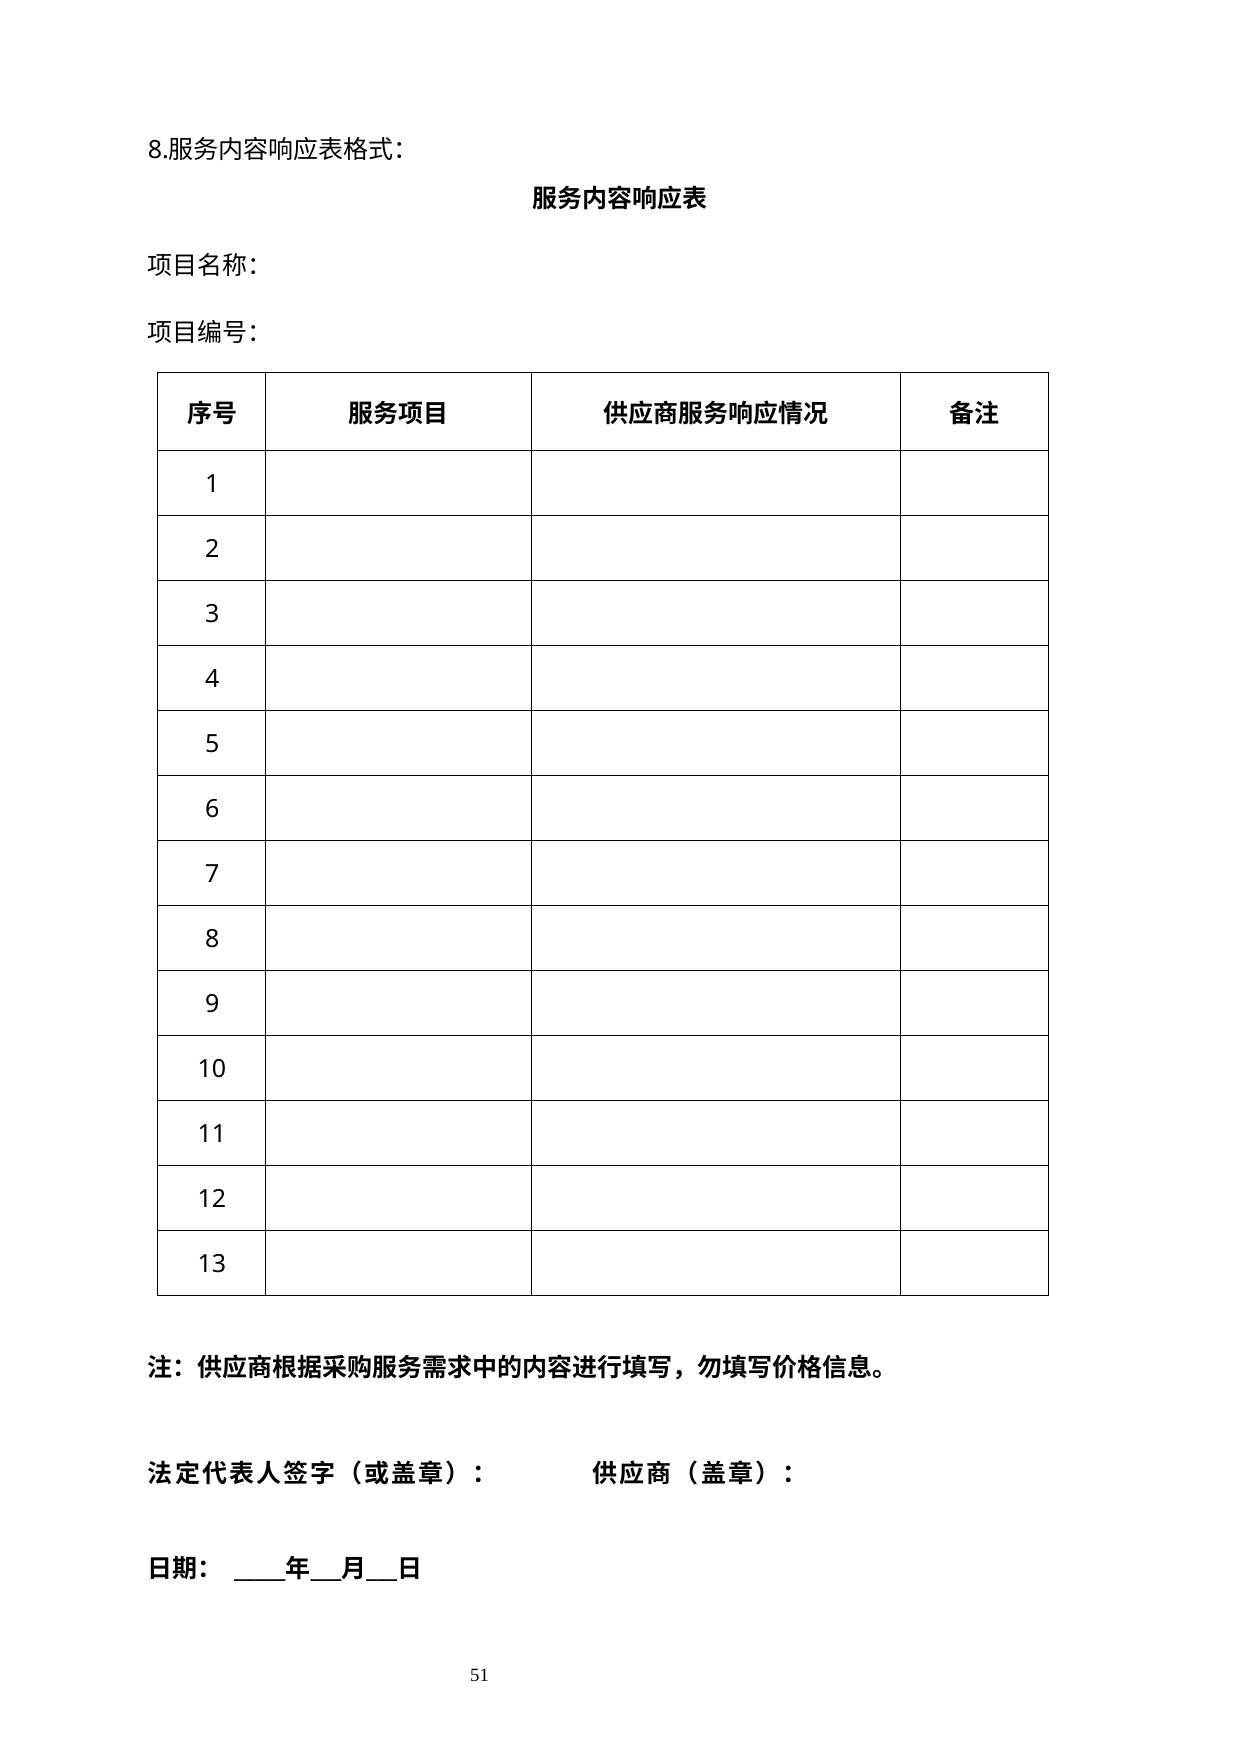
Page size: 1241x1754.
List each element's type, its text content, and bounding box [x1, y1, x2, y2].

table_cell [532, 581, 900, 645]
table_cell [901, 711, 1048, 775]
table_cell [532, 1231, 900, 1295]
table_cell [532, 646, 900, 710]
table_cell [532, 906, 900, 970]
table_cell [532, 1036, 900, 1100]
table_cell [901, 1036, 1048, 1100]
table_cell [266, 646, 531, 710]
table_cell [901, 451, 1048, 515]
table_cell [532, 451, 900, 515]
table_cell [266, 711, 531, 775]
table_cell [266, 1231, 531, 1295]
table_header 服务项目 [266, 373, 531, 450]
table_cell [901, 516, 1048, 580]
table_cell [266, 451, 531, 515]
table_cell [266, 841, 531, 905]
table_cell 5 [158, 711, 265, 775]
table_cell 11 [158, 1101, 265, 1165]
table_cell 10 [158, 1036, 265, 1100]
text 项目编号： [148, 312, 1093, 349]
text 注：供应商根据采购服务需求中的内容进行填写，勿填写价格信息。 [148, 1347, 1093, 1384]
table_cell [532, 1166, 900, 1230]
table_cell [901, 906, 1048, 970]
table_cell 3 [158, 581, 265, 645]
table_cell [901, 776, 1048, 840]
text 服务内容响应表 [148, 179, 1093, 215]
table_cell 13 [158, 1231, 265, 1295]
table_cell 9 [158, 971, 265, 1035]
table_cell 7 [158, 841, 265, 905]
table_cell [532, 971, 900, 1035]
table_cell [901, 1101, 1048, 1165]
table_cell [266, 906, 531, 970]
table_cell 4 [158, 646, 265, 710]
text 8.服务内容响应表格式： [148, 130, 1093, 166]
table_cell [266, 1036, 531, 1100]
table_cell [901, 1231, 1048, 1295]
table_header 供应商服务响应情况 [532, 373, 900, 450]
table_cell [901, 581, 1048, 645]
table_cell 2 [158, 516, 265, 580]
table_cell [532, 1101, 900, 1165]
table_cell [901, 971, 1048, 1035]
table_cell [266, 1166, 531, 1230]
table_cell [901, 646, 1048, 710]
table_cell 6 [158, 776, 265, 840]
text 日期： _____年___月___日 [148, 1549, 1093, 1585]
table_cell [266, 1101, 531, 1165]
table_cell [901, 841, 1048, 905]
table_cell 12 [158, 1166, 265, 1230]
table_cell 1 [158, 451, 265, 515]
text 项目名称： [148, 246, 1093, 282]
table_header 备注 [901, 373, 1048, 450]
table_cell [532, 516, 900, 580]
text 法定代表人签字（或盖章）： 供应商（盖章）： [148, 1454, 1093, 1490]
table_cell 8 [158, 906, 265, 970]
table_cell [532, 841, 900, 905]
table_cell [266, 581, 531, 645]
table_cell [266, 971, 531, 1035]
table_cell [266, 776, 531, 840]
table_cell [901, 1166, 1048, 1230]
table_cell [532, 711, 900, 775]
table_cell [266, 516, 531, 580]
table_header 序号 [158, 373, 265, 450]
table_cell [532, 776, 900, 840]
